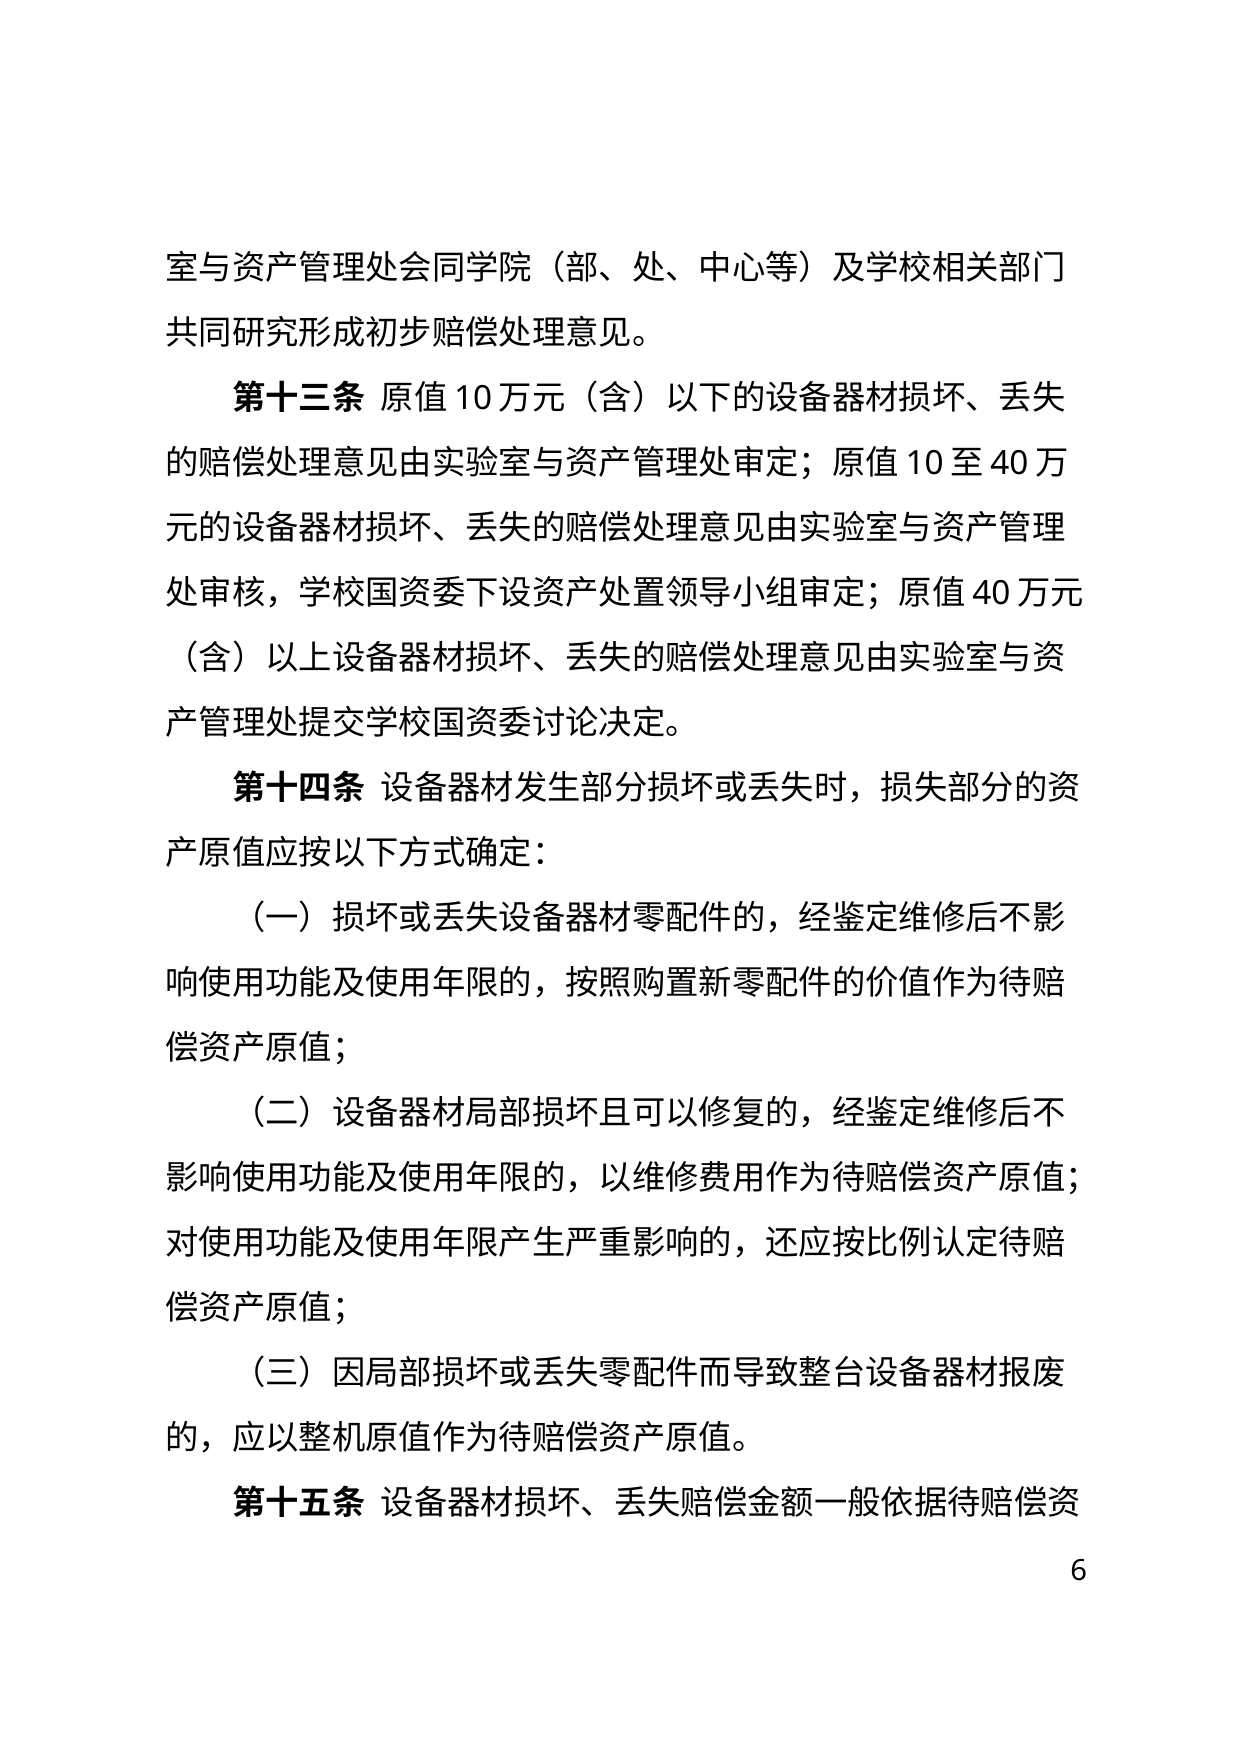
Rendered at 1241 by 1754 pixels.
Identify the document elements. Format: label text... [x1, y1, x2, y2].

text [165, 233, 1087, 363]
text （二）设备器材局部损坏且可以修复的，经鉴定维修后不影响使用功能及使用年限的，以维修费用作为待赔偿资产原值；对使用功能及使用年限产生严重影响的，还应按比例认定待赔偿资产原值； [165, 1078, 1087, 1338]
text （一）损坏或丢失设备器材零配件的，经鉴定维修后不影响使用功能及使用年限的，按照购置新零配件的价值作为待赔偿资产原值； [165, 883, 1087, 1078]
text 第十四条 设备器材发生部分损坏或丢失时，损失部分的资产原值应按以下方式确定： [165, 753, 1087, 883]
text 第十三条 原值10万元（含）以下的设备器材损坏、丢失的赔偿处理意见由实验室与资产管理处审定；原值10至40万元的设备器材损坏、丢失的赔偿处理意见由实验室与资产管理处审核，学校国资委下设资产处置领导小组审定；原值40万元（含）以上设备器材损坏、丢失的赔偿处理意见由实验室与资产管理处提交学校国资委讨论决定。 [165, 363, 1087, 753]
text （三）因局部损坏或丢失零配件而导致整台设备器材报废的，应以整机原值作为待赔偿资产原值。 [165, 1338, 1087, 1468]
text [165, 1468, 1087, 1533]
